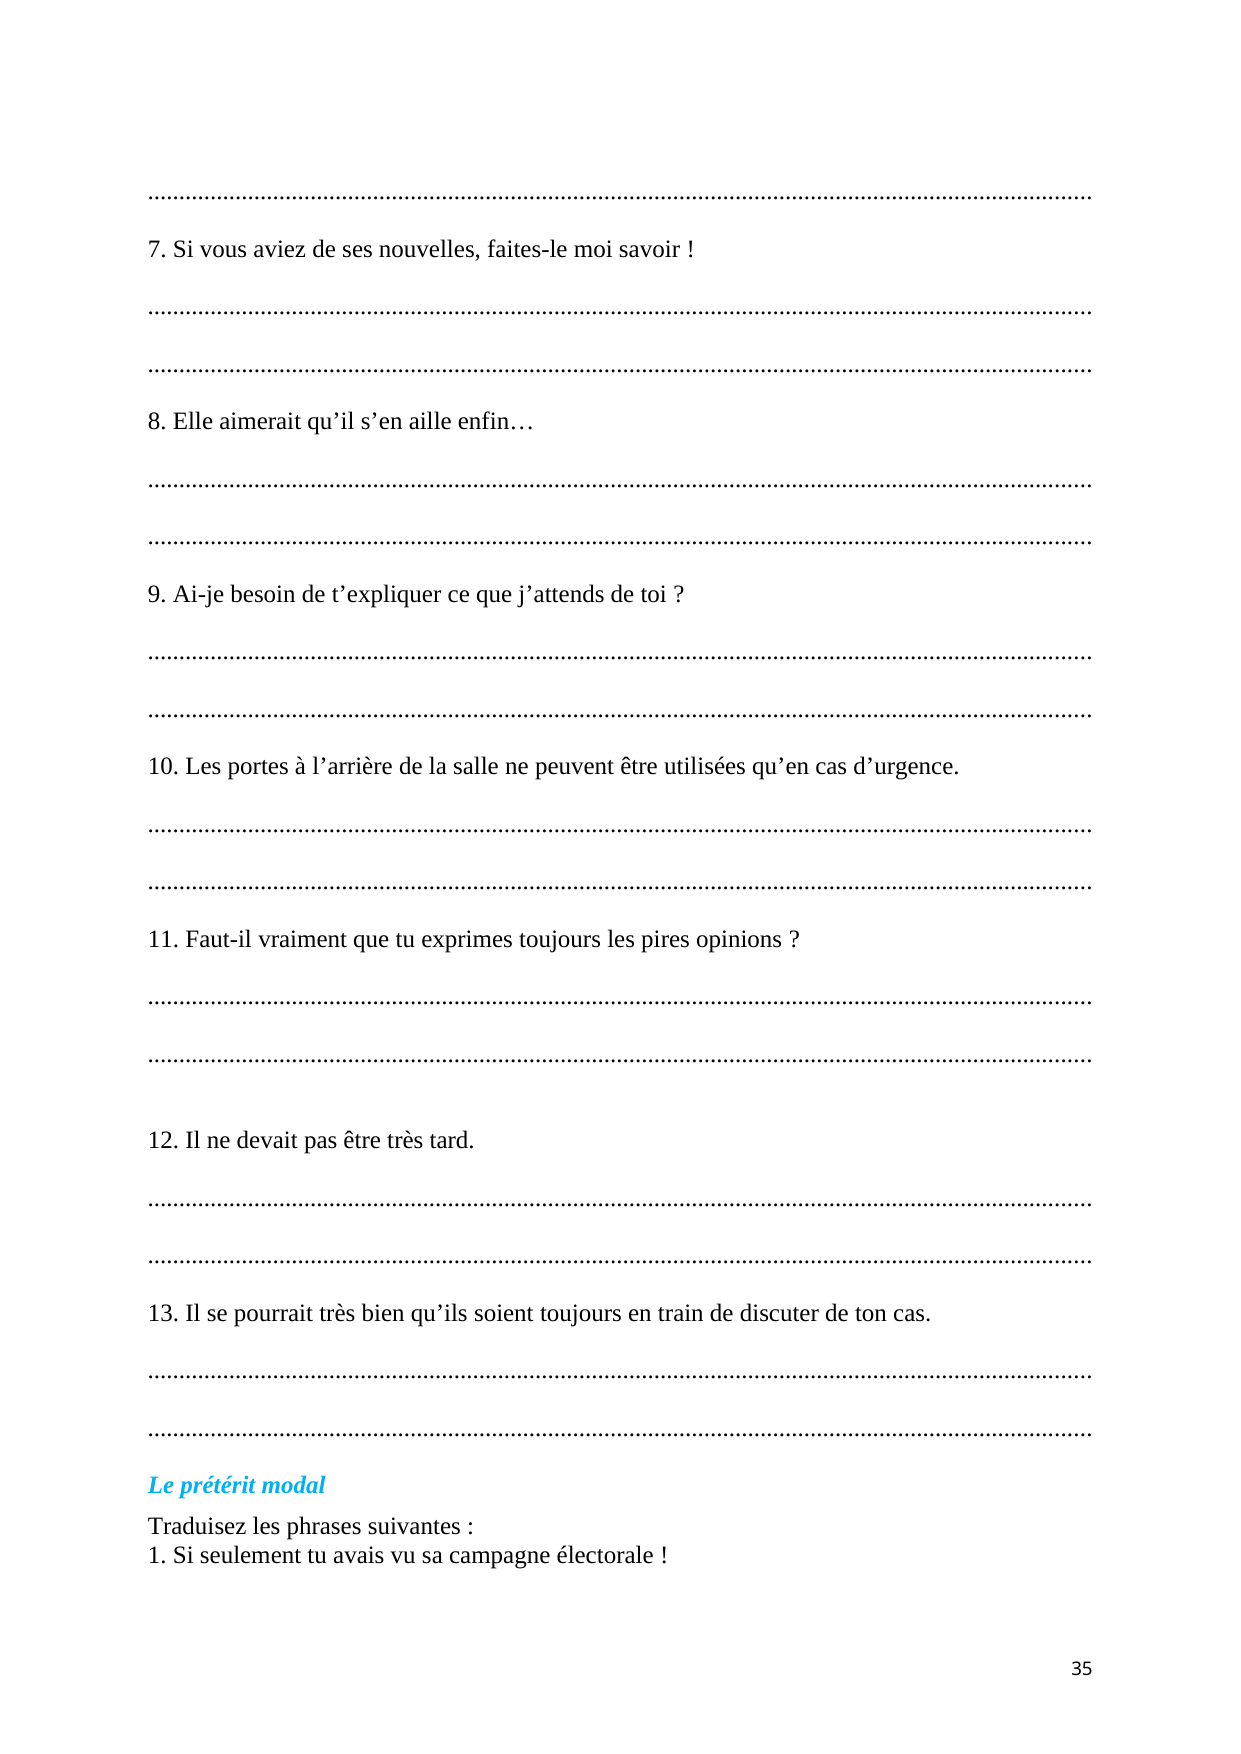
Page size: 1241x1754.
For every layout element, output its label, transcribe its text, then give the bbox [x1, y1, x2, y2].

subtitle Le prétérit modal [148, 1470, 1093, 1499]
text 10. Les portes à l’arrière de la salle ne peuvent être utilisées qu’en cas d’urgence. [148, 751, 1093, 780]
text Traduisez les phrases suivantes : [148, 1511, 1093, 1540]
text 1. Si seulement tu avais vu sa campagne électorale ! [148, 1540, 1093, 1569]
text 11. Faut-il vraiment que tu exprimes toujours les pires opinions ? [148, 924, 1093, 953]
text 9. Ai-je besoin de t’expliquer ce que j’attends de toi ? [148, 579, 1093, 608]
text 13. Il se pourrait très bien qu’ils soient toujours en train de discuter de ton cas. [148, 1298, 1093, 1326]
text 12. Il ne devait pas être très tard. [148, 1125, 1093, 1154]
text 7. Si vous aviez de ses nouvelles, faites-le moi savoir ! [148, 234, 1093, 263]
text 8. Elle aimerait qu’il s’en aille enfin… [148, 406, 1093, 435]
